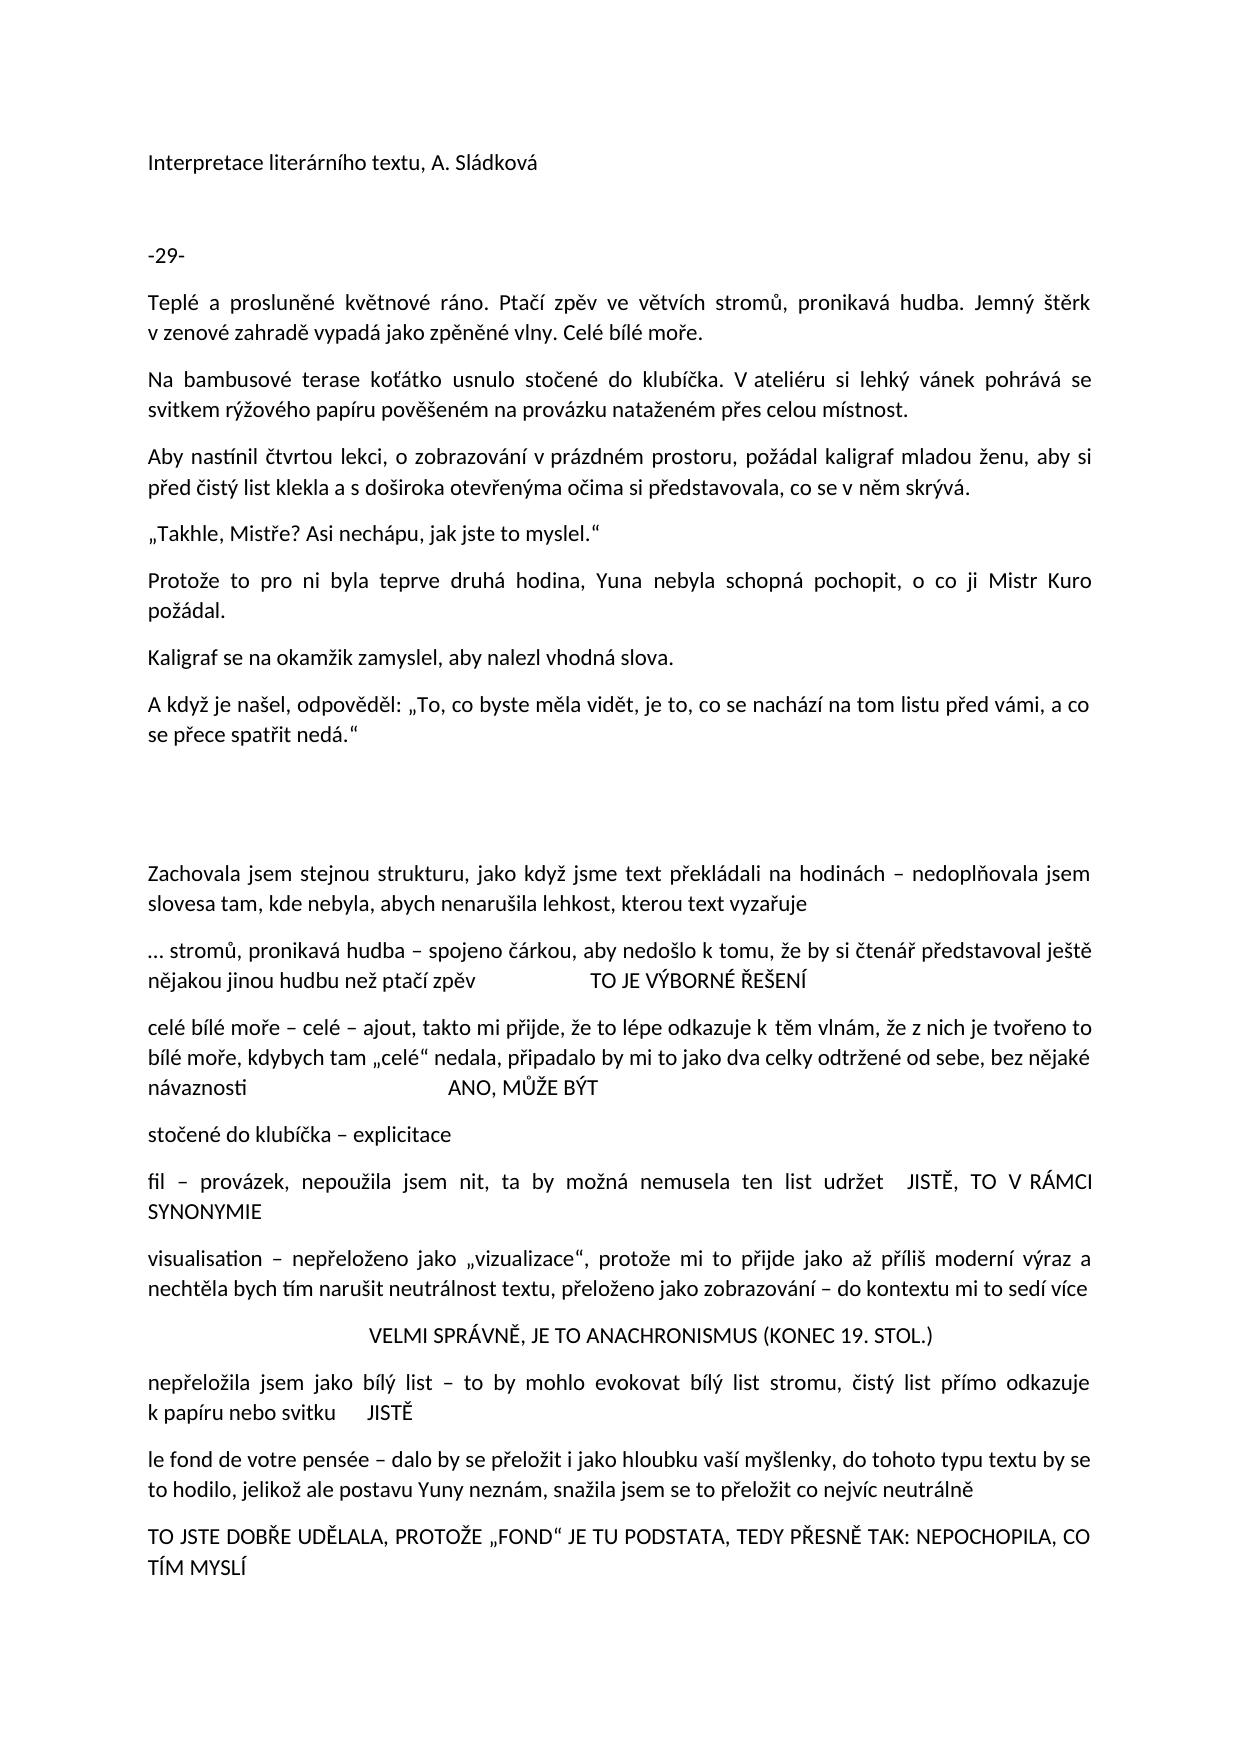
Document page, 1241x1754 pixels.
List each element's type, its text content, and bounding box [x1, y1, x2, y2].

text VELMI SPRÁVNĚ, JE TO ANACHRONISMUS (KONEC 19. STOL.) [148, 1321, 1093, 1349]
text nepřeložila jsem jako bílý list – to by mohlo evokovat bílý list stromu, čistý list přímo odkazuje k papíru nebo svitku JISTĚ [148, 1368, 1093, 1427]
text TO JSTE DOBŘE UDĚLALA, PROTOŽE „FOND“ JE TU PODSTATA, TEDY PŘESNĚ TAK: NEPOCHOPILA, CO TÍM MYSLÍ [148, 1522, 1093, 1581]
text visualisation – nepřeloženo jako „vizualizace“, protože mi to přijde jako až příliš moderní výraz a nechtěla bych tím narušit neutrálnost textu, přeloženo jako zobrazování – do kontextu mi to sedí více [148, 1244, 1093, 1303]
text Aby nastínil čtvrtou lekci, o zobrazování v prázdném prostoru, požádal kaligraf mladou ženu, aby si před čistý list klekla a s doširoka otevřenýma očima si představovala, co se v něm skrývá. [148, 442, 1093, 501]
text Kaligraf se na okamžik zamyslel, aby nalezl vhodná slova. [148, 643, 1093, 671]
text fil – provázek, nepoužila jsem nit, ta by možná nemusela ten list udržet JISTĚ, TO V RÁMCI SYNONYMIE [148, 1167, 1093, 1226]
text stočené do klubíčka – explicitace [148, 1120, 1093, 1148]
text Zachovala jsem stejnou strukturu, jako když jsme text překládali na hodinách – nedoplňovala jsem slovesa tam, kde nebyla, abych nenarušila lehkost, kterou text vyzařuje [148, 859, 1093, 917]
text A když je našel, odpověděl: „To, co byste měla vidět, je to, co se nachází na tom listu před vámi, a co se přece spatřit nedá.“ [148, 690, 1093, 748]
text Interpretace literárního textu, A. Sládková [148, 148, 1093, 176]
text le fond de votre pensée – dalo by se přeložit i jako hloubku vaší myšlenky, do tohoto typu textu by se to hodilo, jelikož ale postavu Yuny neznám, snažila jsem se to přeložit co nejvíc neutrálně [148, 1445, 1093, 1504]
text Protože to pro ni byla teprve druhá hodina, Yuna nebyla schopná pochopit, o co ji Mistr Kuro požádal. [148, 566, 1093, 624]
text Teplé a prosluněné květnové ráno. Ptačí zpěv ve větvích stromů, pronikavá hudba. Jemný štěrk v zenové zahradě vypadá jako zpěněné vlny. Celé bílé moře. [148, 288, 1093, 346]
text Na bambusové terase koťátko usnulo stočené do klubíčka. V ateliéru si lehký vánek pohrává se svitkem rýžového papíru pověšeném na provázku nataženém přes celou místnost. [148, 365, 1093, 423]
text „Takhle, Mistře? Asi nechápu, jak jste to myslel.“ [148, 519, 1093, 547]
text -29- [148, 241, 1093, 269]
text celé bílé moře – celé – ajout, takto mi přijde, že to lépe odkazuje k těm vlnám, že z nich je tvořeno to bílé moře, kdybych tam „celé“ nedala, připadalo by mi to jako dva celky odtržené od sebe, bez nějaké návaznosti ANO, MŮŽE BÝT [148, 1013, 1093, 1102]
text … stromů, pronikavá hudba – spojeno čárkou, aby nedošlo k tomu, že by si čtenář představoval ještě nějakou jinou hudbu než ptačí zpěv TO JE VÝBORNÉ ŘEŠENÍ [148, 936, 1093, 994]
